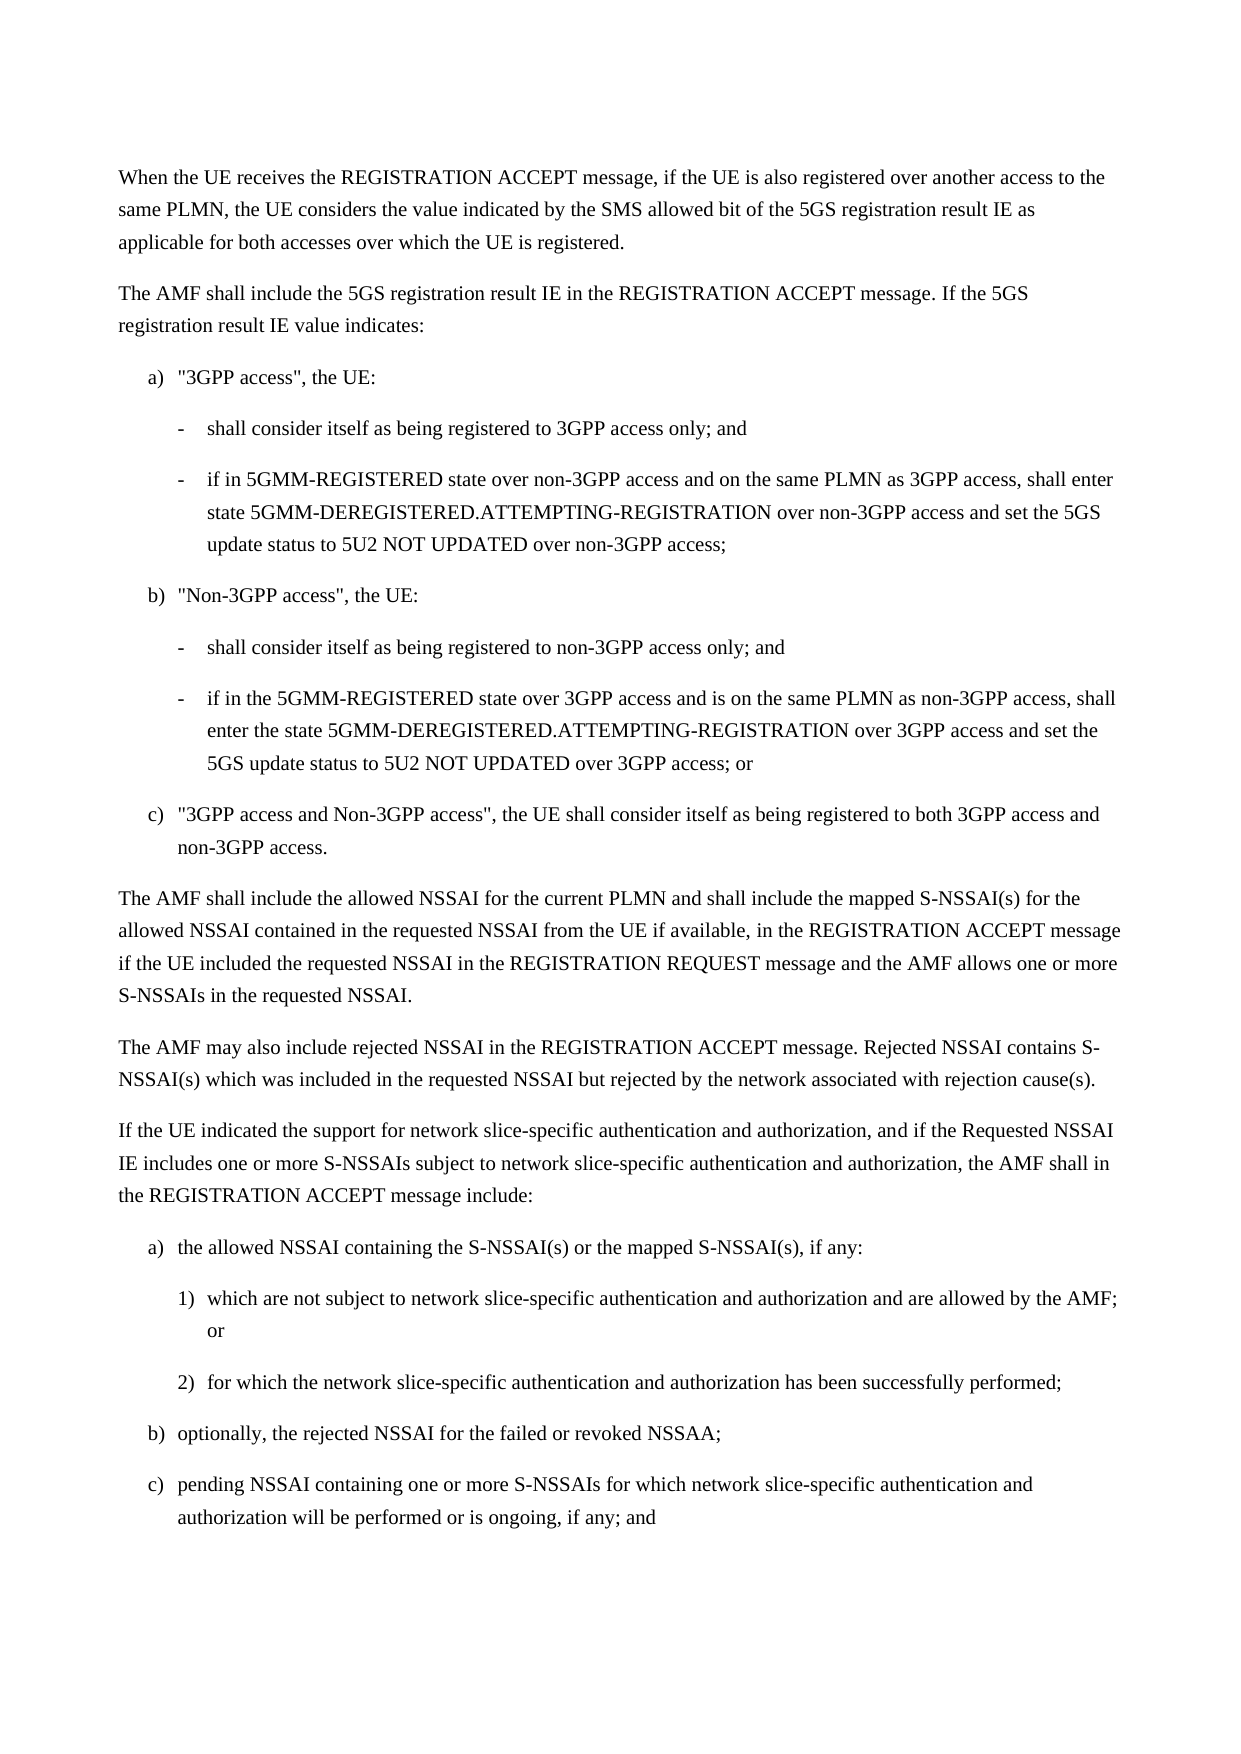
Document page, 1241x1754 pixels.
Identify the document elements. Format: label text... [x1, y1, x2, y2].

text The AMF shall include the allowed NSSAI for the current PLMN and shall include the mapped S-NSSAI(s) for the allowed NSSAI contained in the requested NSSAI from the UE if available, in the REGISTRATION ACCEPT message if the UE included the requested NSSAI in the REGISTRATION REQUEST message and the AMF allows one or more S-NSSAIs in the requested NSSAI. [118, 882, 1122, 1012]
text c) pending NSSAI containing one or more S-NSSAIs for which network slice-specific authentication and authorization will be performed or is ongoing, if any; and [148, 1468, 1122, 1533]
text a) the allowed NSSAI containing the S-NSSAI(s) or the mapped S-NSSAI(s), if any: [148, 1231, 1122, 1263]
text b) optionally, the rejected NSSAI for the failed or revoked NSSAA; [148, 1417, 1122, 1449]
text - if in the 5GMM-REGISTERED state over 3GPP access and is on the same PLMN as non-3GPP access, shall enter the state 5GMM-DEREGISTERED.ATTEMPTING-REGISTRATION over 3GPP access and set the 5GS update status to 5U2 NOT UPDATED over 3GPP access; or [177, 682, 1122, 779]
text 2) for which the network slice-specific authentication and authorization has been successfully performed; [177, 1366, 1122, 1398]
text - shall consider itself as being registered to non-3GPP access only; and [177, 631, 1122, 663]
text The AMF shall include the 5GS registration result IE in the REGISTRATION ACCEPT message. If the 5GS registration result IE value indicates: [118, 277, 1122, 342]
text - if in 5GMM-REGISTERED state over non-3GPP access and on the same PLMN as 3GPP access, shall enter state 5GMM-DEREGISTERED.ATTEMPTING-REGISTRATION over non-3GPP access and set the 5GS update status to 5U2 NOT UPDATED over non-3GPP access; [177, 463, 1122, 561]
text When the UE receives the REGISTRATION ACCEPT message, if the UE is also registered over another access to the same PLMN, the UE considers the value indicated by the SMS allowed bit of the 5GS registration result IE as applicable for both accesses over which the UE is registered. [118, 161, 1122, 258]
text 1) which are not subject to network slice-specific authentication and authorization and are allowed by the AMF; or [177, 1282, 1122, 1347]
text a) "3GPP access", the UE: [148, 361, 1122, 393]
text b) "Non-3GPP access", the UE: [148, 579, 1122, 612]
text If the UE indicated the support for network slice-specific authentication and authorization, and if the Requested NSSAI IE includes one or more S-NSSAIs subject to network slice-specific authentication and authorization, the AMF shall in the REGISTRATION ACCEPT message include: [118, 1114, 1122, 1212]
text - shall consider itself as being registered to 3GPP access only; and [177, 412, 1122, 444]
text The AMF may also include rejected NSSAI in the REGISTRATION ACCEPT message. Rejected NSSAI contains S-NSSAI(s) which was included in the requested NSSAI but rejected by the network associated with rejection cause(s). [118, 1031, 1122, 1096]
text c) "3GPP access and Non-3GPP access", the UE shall consider itself as being registered to both 3GPP access and non-3GPP access. [148, 798, 1122, 863]
